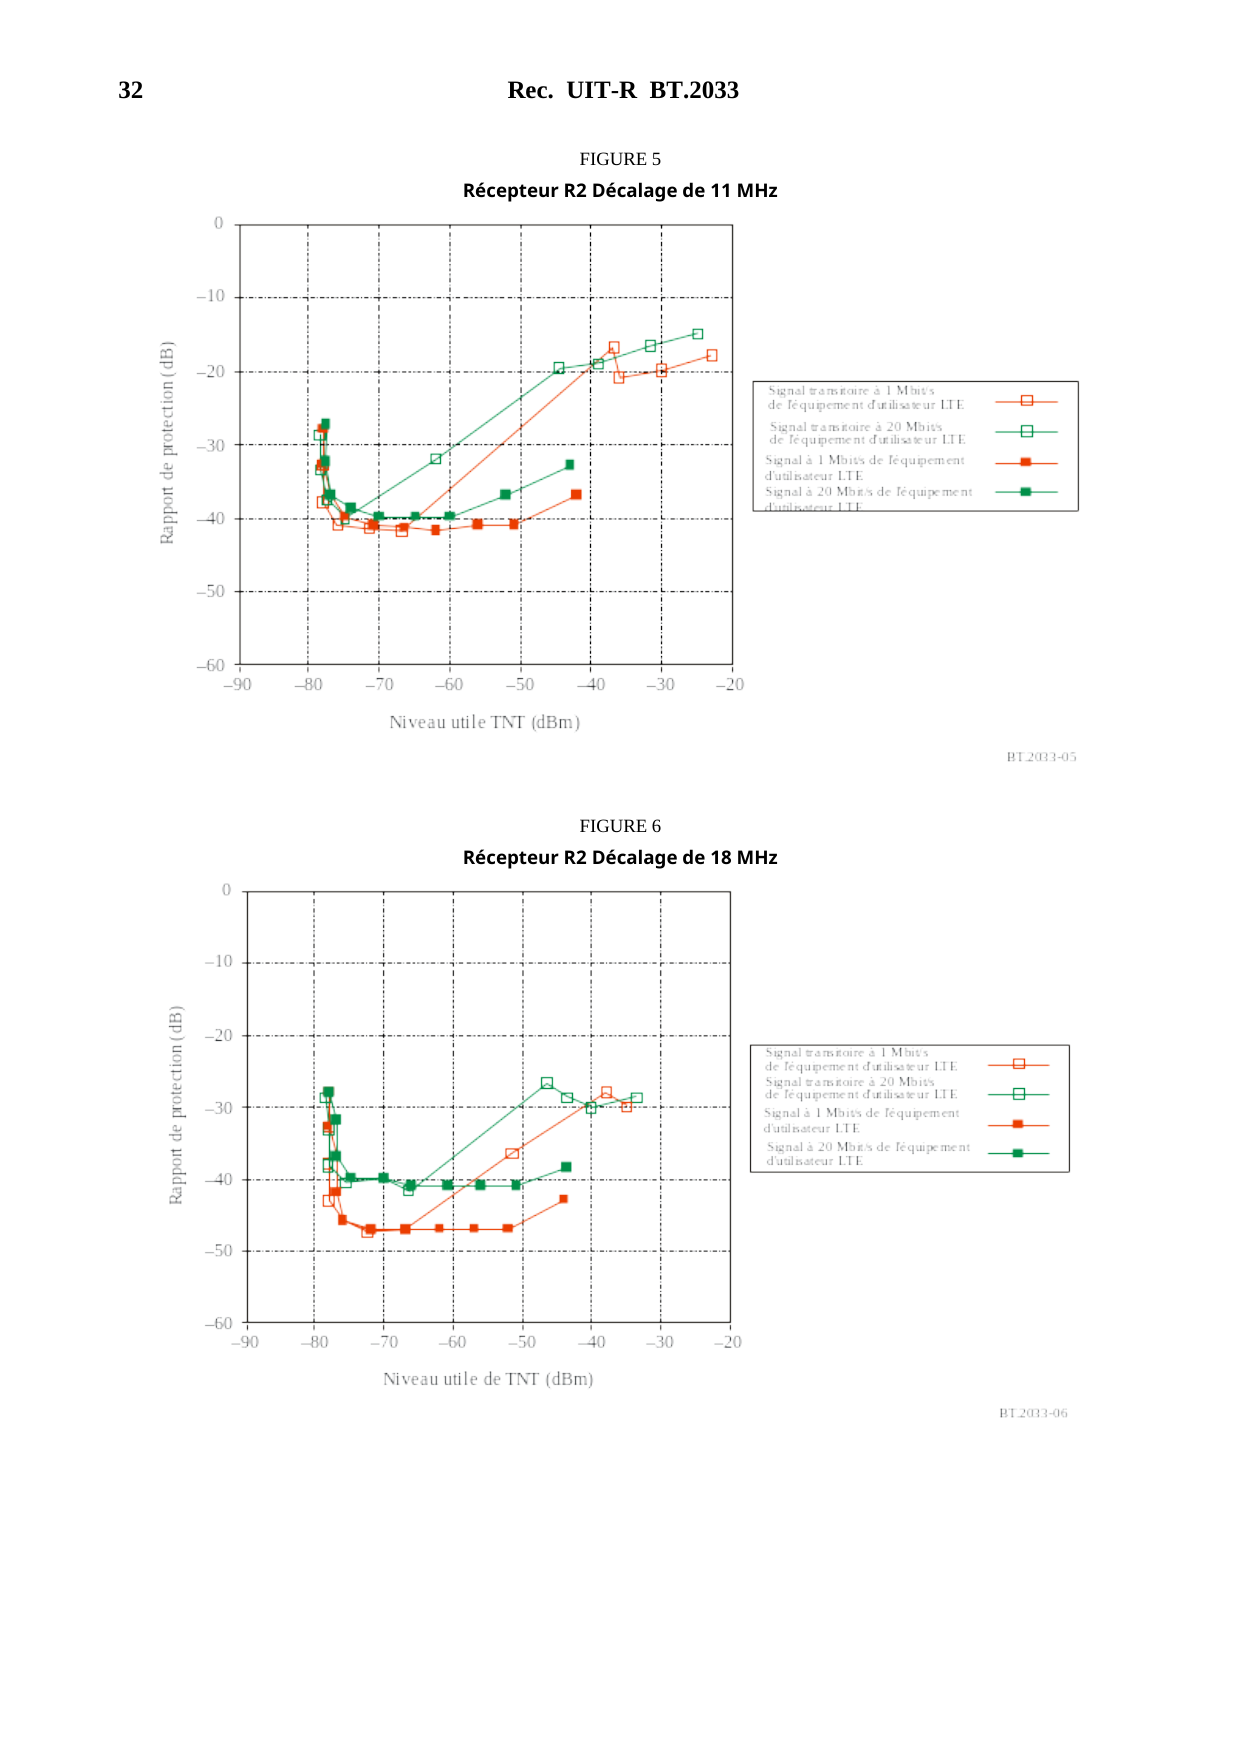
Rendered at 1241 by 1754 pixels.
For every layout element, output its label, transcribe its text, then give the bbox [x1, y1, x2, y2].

text FIGURE 6 [118, 815, 1122, 836]
title Récepteur R2 Décalage de 18 MHz [118, 845, 1122, 870]
text FIGURE 5 [118, 148, 1122, 169]
title Récepteur R2 Décalage de 11 MHz [118, 178, 1122, 203]
